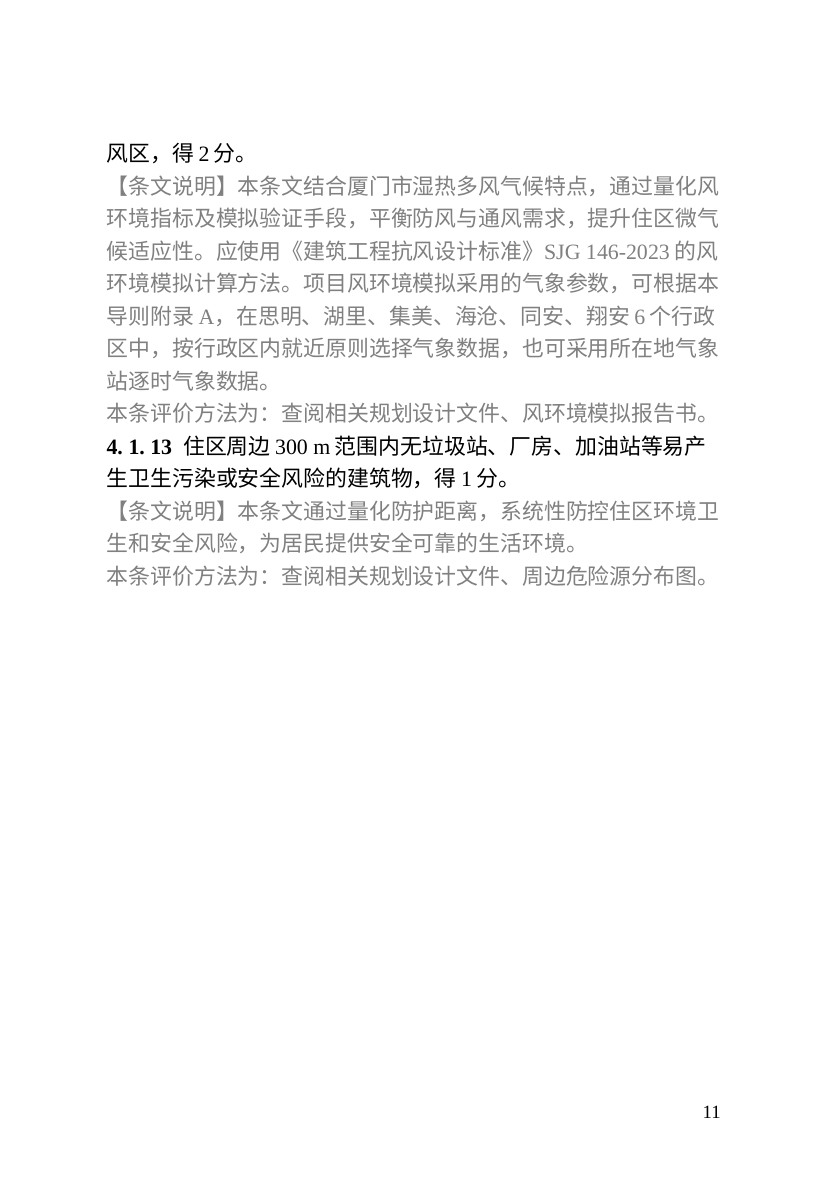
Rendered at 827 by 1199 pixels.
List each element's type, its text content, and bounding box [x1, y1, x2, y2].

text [106, 136, 720, 168]
text 本条评价方法为：查阅相关规划设计文件、周边危险源分布图。 [106, 558, 720, 591]
text 【条文说明】本条文通过量化防护距离，系统性防控住区环境卫生和安全风险，为居民提供安全可靠的生活环境。 [106, 493, 720, 558]
text 4. 1. 13 住区周边300 m范围内无垃圾站、厂房、加油站等易产生卫生污染或安全风险的建筑物，得1分。 [106, 428, 720, 493]
text 本条评价方法为：查阅相关规划设计文件、风环境模拟报告书。 [106, 396, 720, 428]
text 【条文说明】本条文结合厦门市湿热多风气候特点，通过量化风环境指标及模拟验证手段，平衡防风与通风需求，提升住区微气候适应性。应使用《建筑工程抗风设计标准》SJG 146-2023的风环境模拟计算方法。项目风环境模拟采用的气象参数，可根据本导则附录A，在思明、湖里、集美、海沧、同安、翔安6个行政区中，按行政区内就近原则选择气象数据，也可采用所在地气象站逐时气象数据。 [106, 168, 720, 396]
